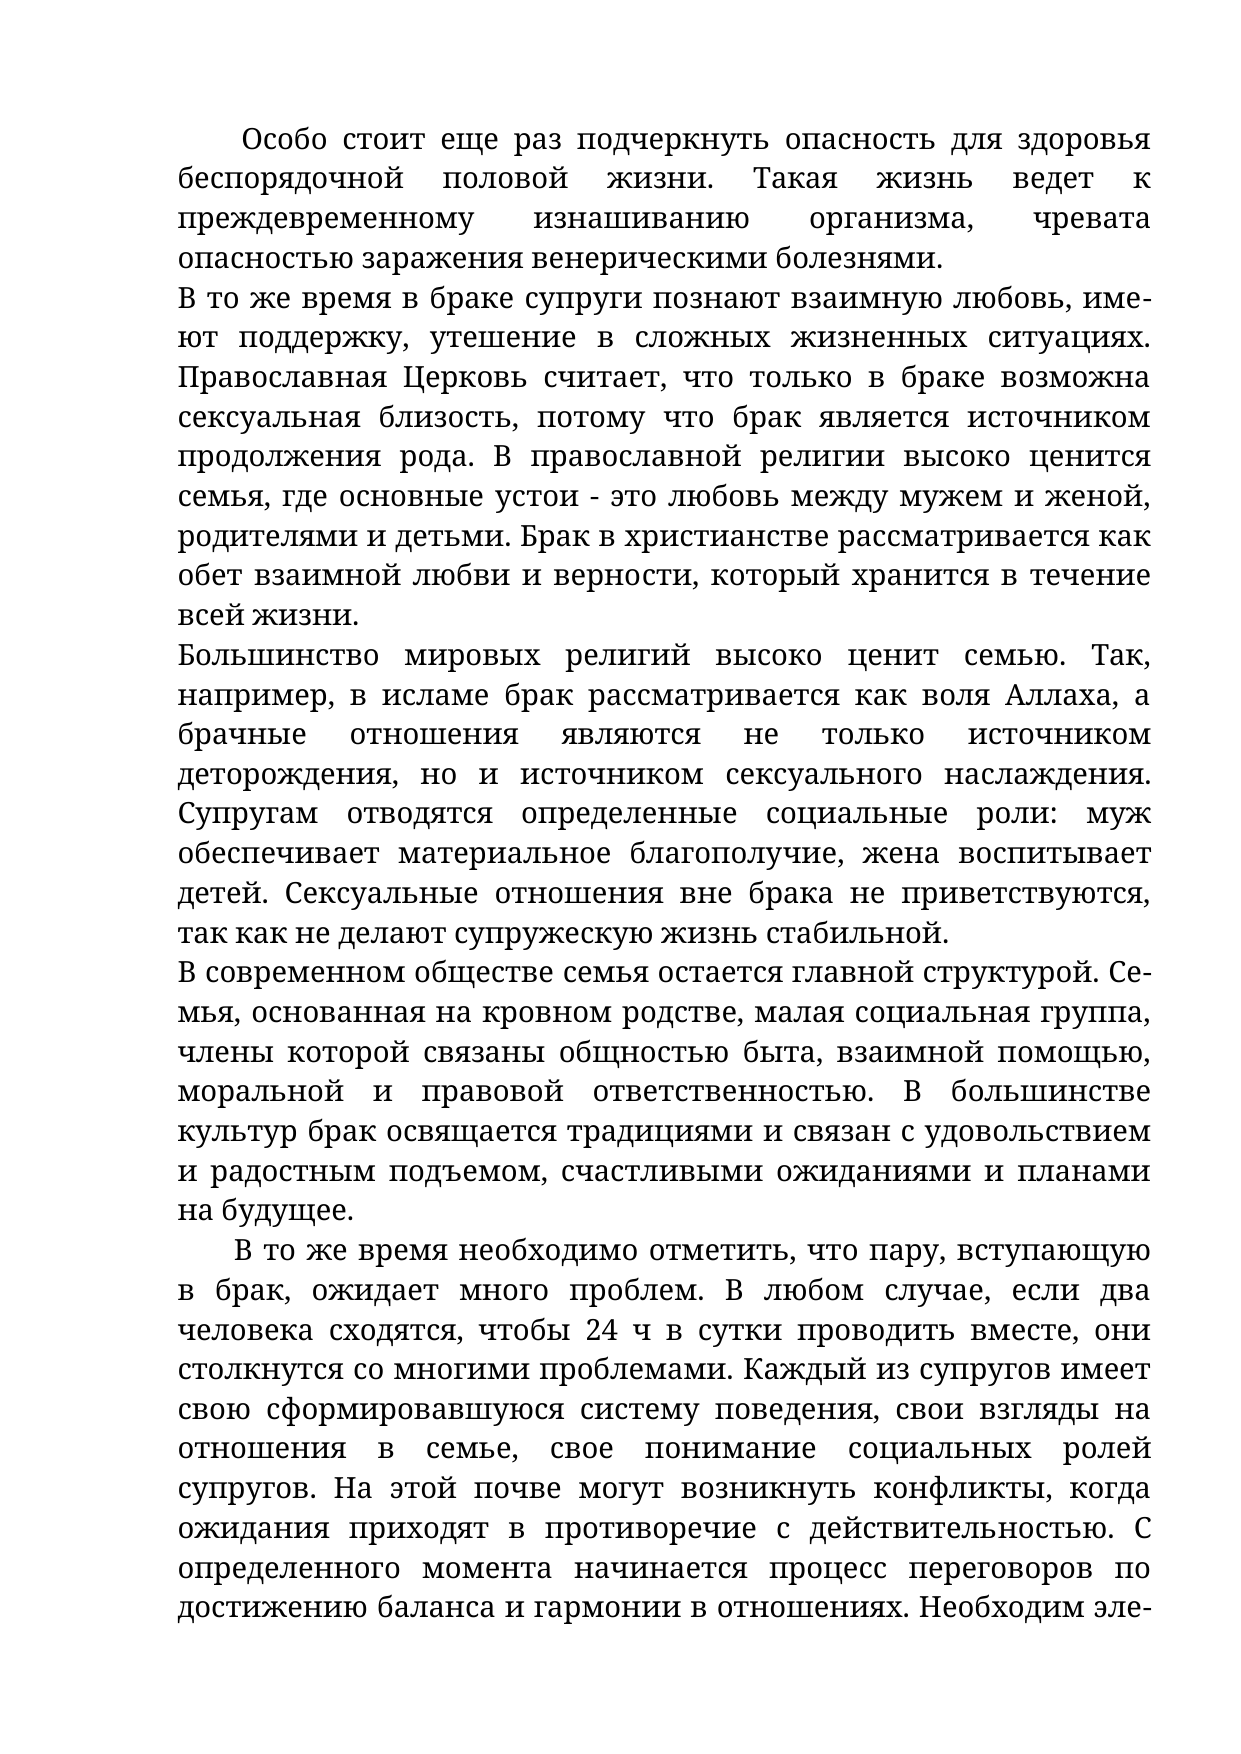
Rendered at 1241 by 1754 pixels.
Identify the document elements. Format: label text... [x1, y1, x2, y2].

text Особо стоит еще раз подчеркнуть опасность для здоровья беспорядочной половой жизни. Такая жизнь ведет к преждевременному изнашиванию организма, чревата опасностью заражения венерическими болезнями. [177, 118, 1152, 277]
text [177, 1229, 1152, 1626]
text В современном обществе семья остается главной структурой. Семья, основанная на кровном родстве, малая социальная группа, члены которой связаны общностью быта, взаимной помощью, моральной и правовой ответственностью. В большинстве культур брак освящается традициями и связан с удовольствием и радостным подъемом, счастливыми ожиданиями и планами на будущее. [177, 952, 1152, 1229]
text В то же время в браке супруги познают взаимную любовь, имеют поддержку, утешение в сложных жизненных ситуациях. Православная Церковь считает, что только в браке возможна сексуальная близость, потому что брак является источником продолжения рода. В православной религии высоко ценится семья, где основные устои - это любовь между мужем и женой, родителями и детьми. Брак в христианстве рассматривается как обет взаимной любви и верности, который хранится в течение всей жизни. [177, 277, 1152, 634]
text Большинство мировых религий высоко ценит семью. Так, например, в исламе брак рассматривается как воля Аллаха, а брачные отношения являются не только источником деторождения, но и источником сексуального наслаждения. Супругам отводятся определенные социальные роли: муж обеспечивает материальное благополучие, жена воспитывает детей. Сексуальные отношения вне брака не приветствуются, так как не делают супружескую жизнь стабильной. [177, 634, 1152, 952]
